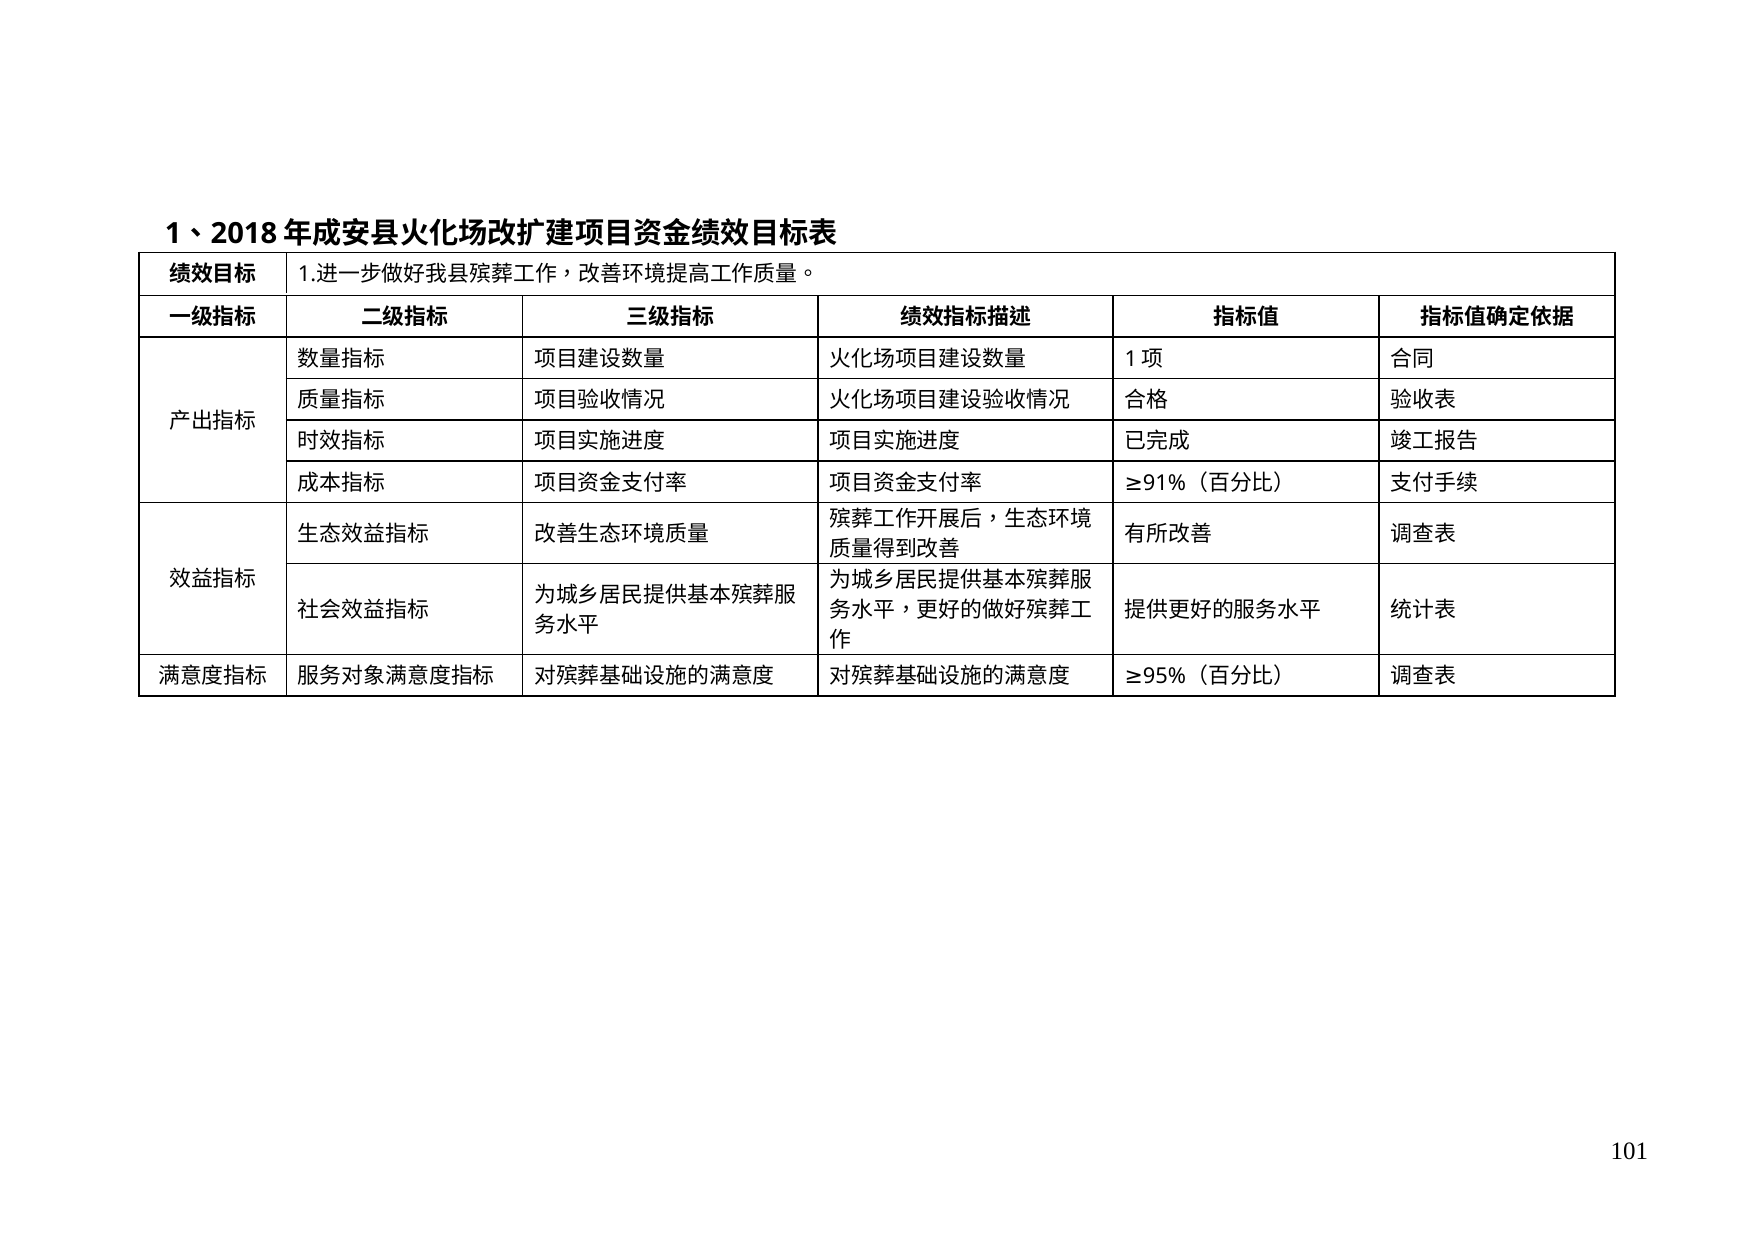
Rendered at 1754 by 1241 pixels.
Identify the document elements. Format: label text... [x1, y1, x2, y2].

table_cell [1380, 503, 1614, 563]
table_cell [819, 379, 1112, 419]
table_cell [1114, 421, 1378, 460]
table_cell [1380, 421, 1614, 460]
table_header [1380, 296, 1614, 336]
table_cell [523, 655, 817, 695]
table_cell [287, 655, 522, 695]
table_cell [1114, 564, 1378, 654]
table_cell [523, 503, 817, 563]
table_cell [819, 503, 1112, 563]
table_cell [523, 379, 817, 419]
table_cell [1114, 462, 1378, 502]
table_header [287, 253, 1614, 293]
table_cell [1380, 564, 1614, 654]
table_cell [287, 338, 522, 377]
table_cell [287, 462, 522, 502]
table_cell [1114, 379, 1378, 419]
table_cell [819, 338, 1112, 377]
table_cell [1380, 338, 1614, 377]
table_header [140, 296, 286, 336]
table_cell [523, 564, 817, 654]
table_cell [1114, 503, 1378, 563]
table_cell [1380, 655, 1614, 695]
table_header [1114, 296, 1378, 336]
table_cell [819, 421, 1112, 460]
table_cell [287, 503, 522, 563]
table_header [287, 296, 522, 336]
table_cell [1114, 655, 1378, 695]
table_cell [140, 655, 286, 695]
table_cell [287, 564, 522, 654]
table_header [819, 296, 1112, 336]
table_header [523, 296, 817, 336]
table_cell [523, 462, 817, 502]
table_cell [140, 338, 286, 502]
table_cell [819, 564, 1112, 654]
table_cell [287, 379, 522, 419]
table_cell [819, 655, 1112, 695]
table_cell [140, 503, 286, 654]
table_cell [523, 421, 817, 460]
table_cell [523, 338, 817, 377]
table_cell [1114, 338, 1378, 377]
text 1、2018年成安县火化场改扩建项目资金绩效目标表 [106, 212, 1648, 252]
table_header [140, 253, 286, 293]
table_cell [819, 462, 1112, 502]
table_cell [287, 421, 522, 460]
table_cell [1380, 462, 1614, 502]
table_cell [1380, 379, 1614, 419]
